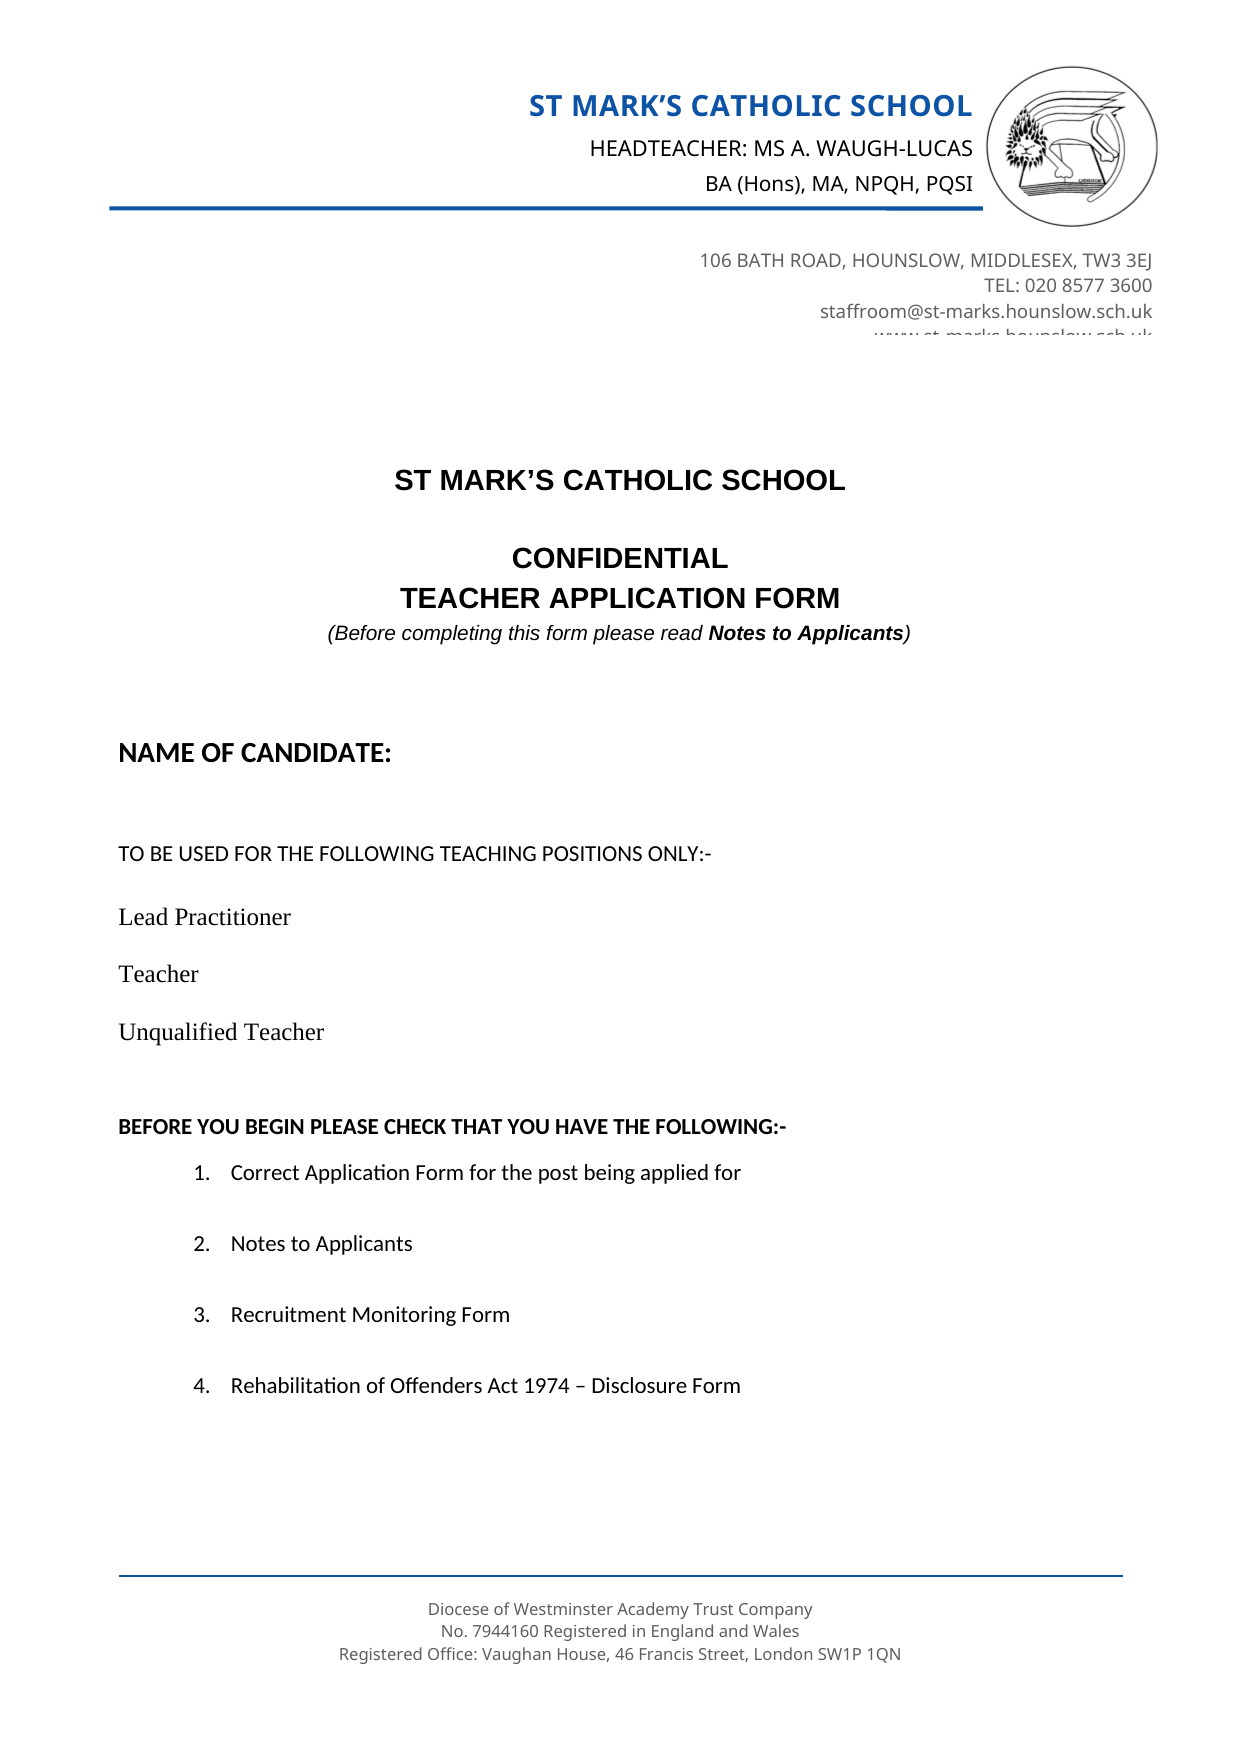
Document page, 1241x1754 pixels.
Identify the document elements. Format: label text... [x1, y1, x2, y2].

text Teacher [118, 959, 1122, 988]
list Correct Application Form for the post being applied for [193, 1158, 1122, 1186]
title TEACHER APPLICATION FORM [118, 581, 1122, 614]
title ST MARK’S CATHOLIC SCHOOL [118, 463, 1122, 497]
text Lead Practitioner [118, 902, 1122, 931]
list Notes to Applicants [193, 1229, 1122, 1257]
list Recruitment Monitoring Form [193, 1300, 1122, 1328]
text Unqualified Teacher [118, 1017, 1122, 1046]
text (Before completing this form please read Notes to Applicants) [118, 621, 1122, 645]
text TO BE USED FOR THE FOLLOWING TEACHING POSITIONS ONLY:- [118, 839, 1122, 868]
text NAME OF CANDIDATE: [118, 734, 1122, 770]
subtitle Before you begin please check that you have the following:- [118, 1112, 1122, 1140]
list Rehabilitation of Offenders Act 1974 – Disclosure Form [193, 1371, 1122, 1399]
picture [983, 61, 1160, 228]
title CONFIDENTIAL [118, 541, 1122, 574]
